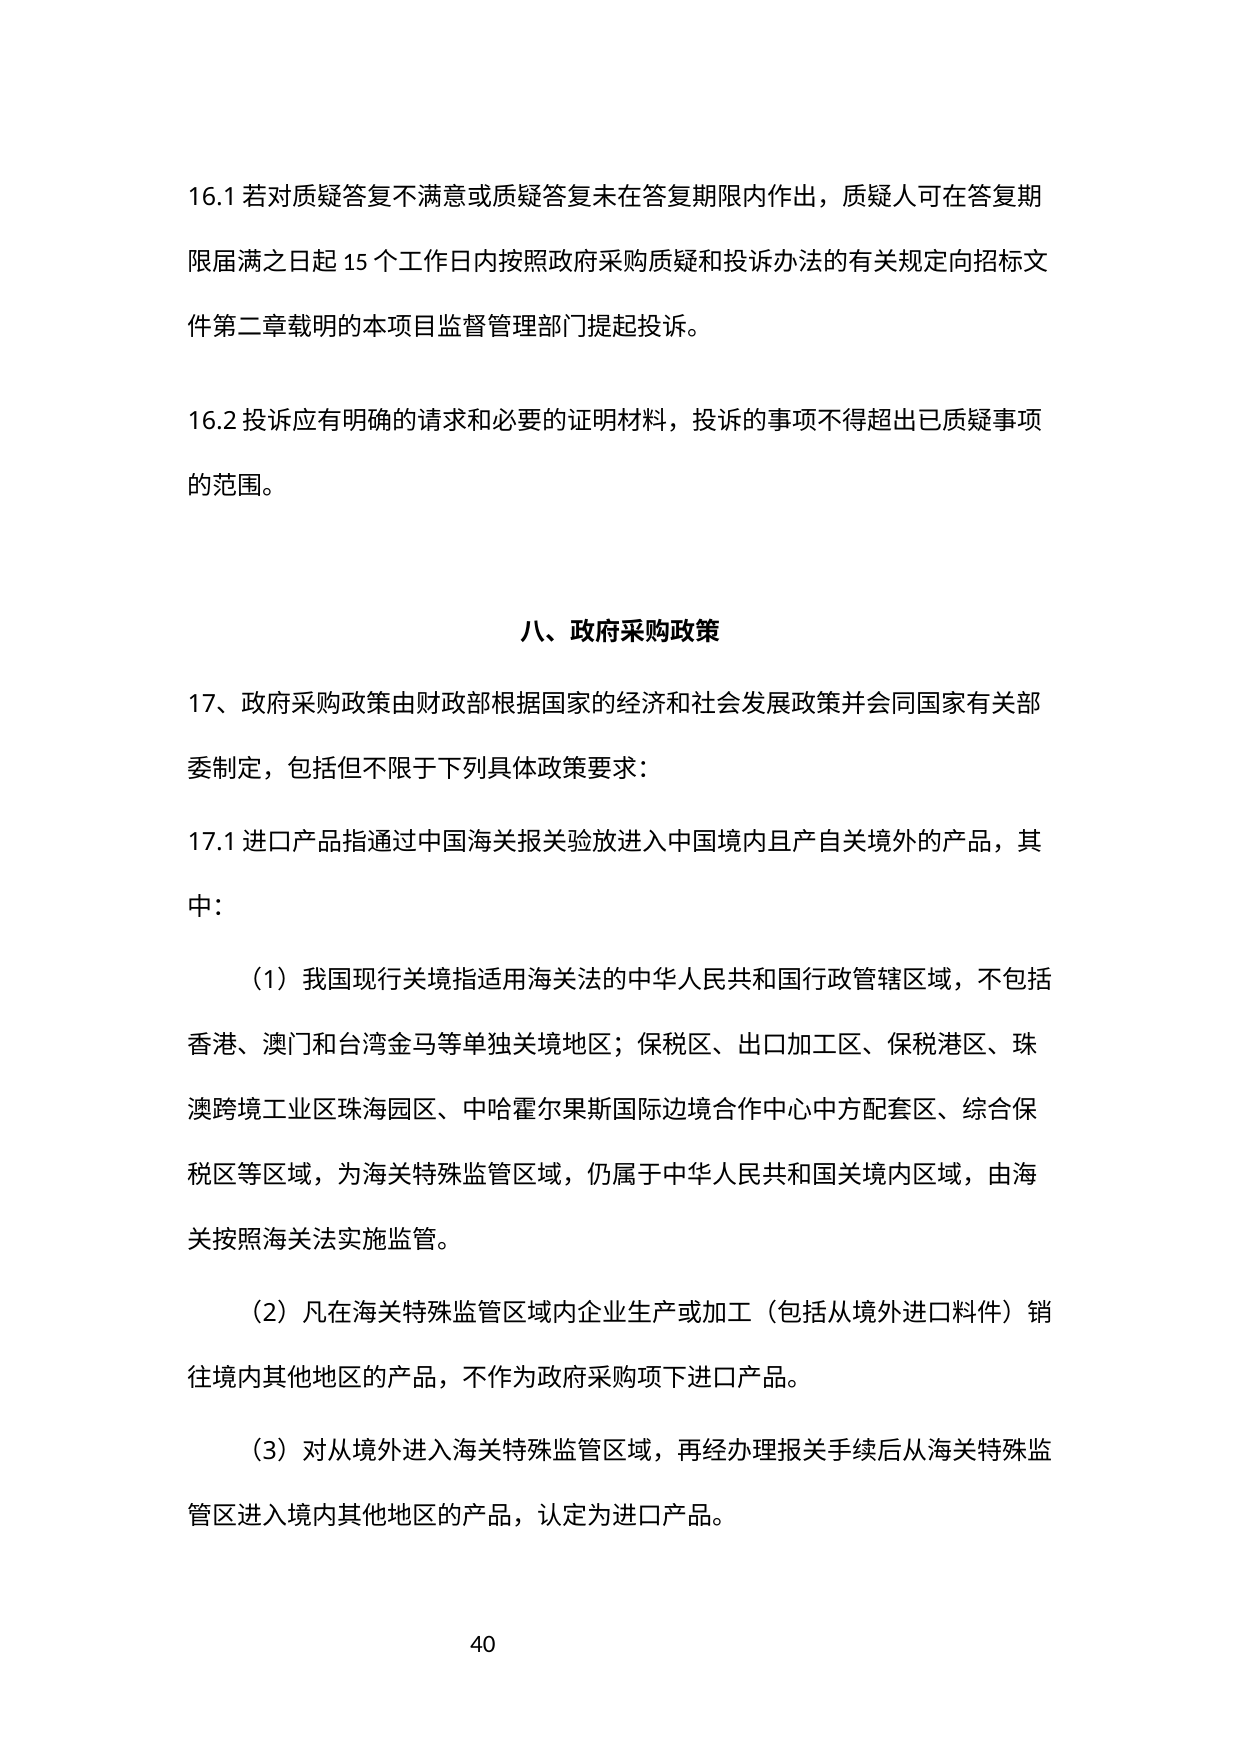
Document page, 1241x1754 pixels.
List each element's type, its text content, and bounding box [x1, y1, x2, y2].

text （2）凡在海关特殊监管区域内企业生产或加工（包括从境外进口料件）销往境内其他地区的产品，不作为政府采购项下进口产品。 [187, 1278, 1053, 1408]
text 17、政府采购政策由财政部根据国家的经济和社会发展政策并会同国家有关部委制定，包括但不限于下列具体政策要求： [187, 669, 1053, 799]
text （3）对从境外进入海关特殊监管区域，再经办理报关手续后从海关特殊监管区进入境内其他地区的产品，认定为进口产品。 [187, 1416, 1053, 1546]
text 16.1若对质疑答复不满意或质疑答复未在答复期限内作出，质疑人可在答复期限届满之日起15个工作日内按照政府采购质疑和投诉办法的有关规定向招标文件第二章载明的本项目监督管理部门提起投诉。 [187, 162, 1053, 357]
text 17.1进口产品指通过中国海关报关验放进入中国境内且产自关境外的产品，其中： [187, 807, 1053, 937]
text （1）我国现行关境指适用海关法的中华人民共和国行政管辖区域，不包括香港、澳门和台湾金马等单独关境地区；保税区、出口加工区、保税港区、珠澳跨境工业区珠海园区、中哈霍尔果斯国际边境合作中心中方配套区、综合保税区等区域，为海关特殊监管区域，仍属于中华人民共和国关境内区域，由海关按照海关法实施监管。 [187, 945, 1053, 1270]
text 八、政府采购政策 [187, 597, 1053, 662]
text 16.2投诉应有明确的请求和必要的证明材料，投诉的事项不得超出已质疑事项的范围。 [187, 386, 1053, 516]
